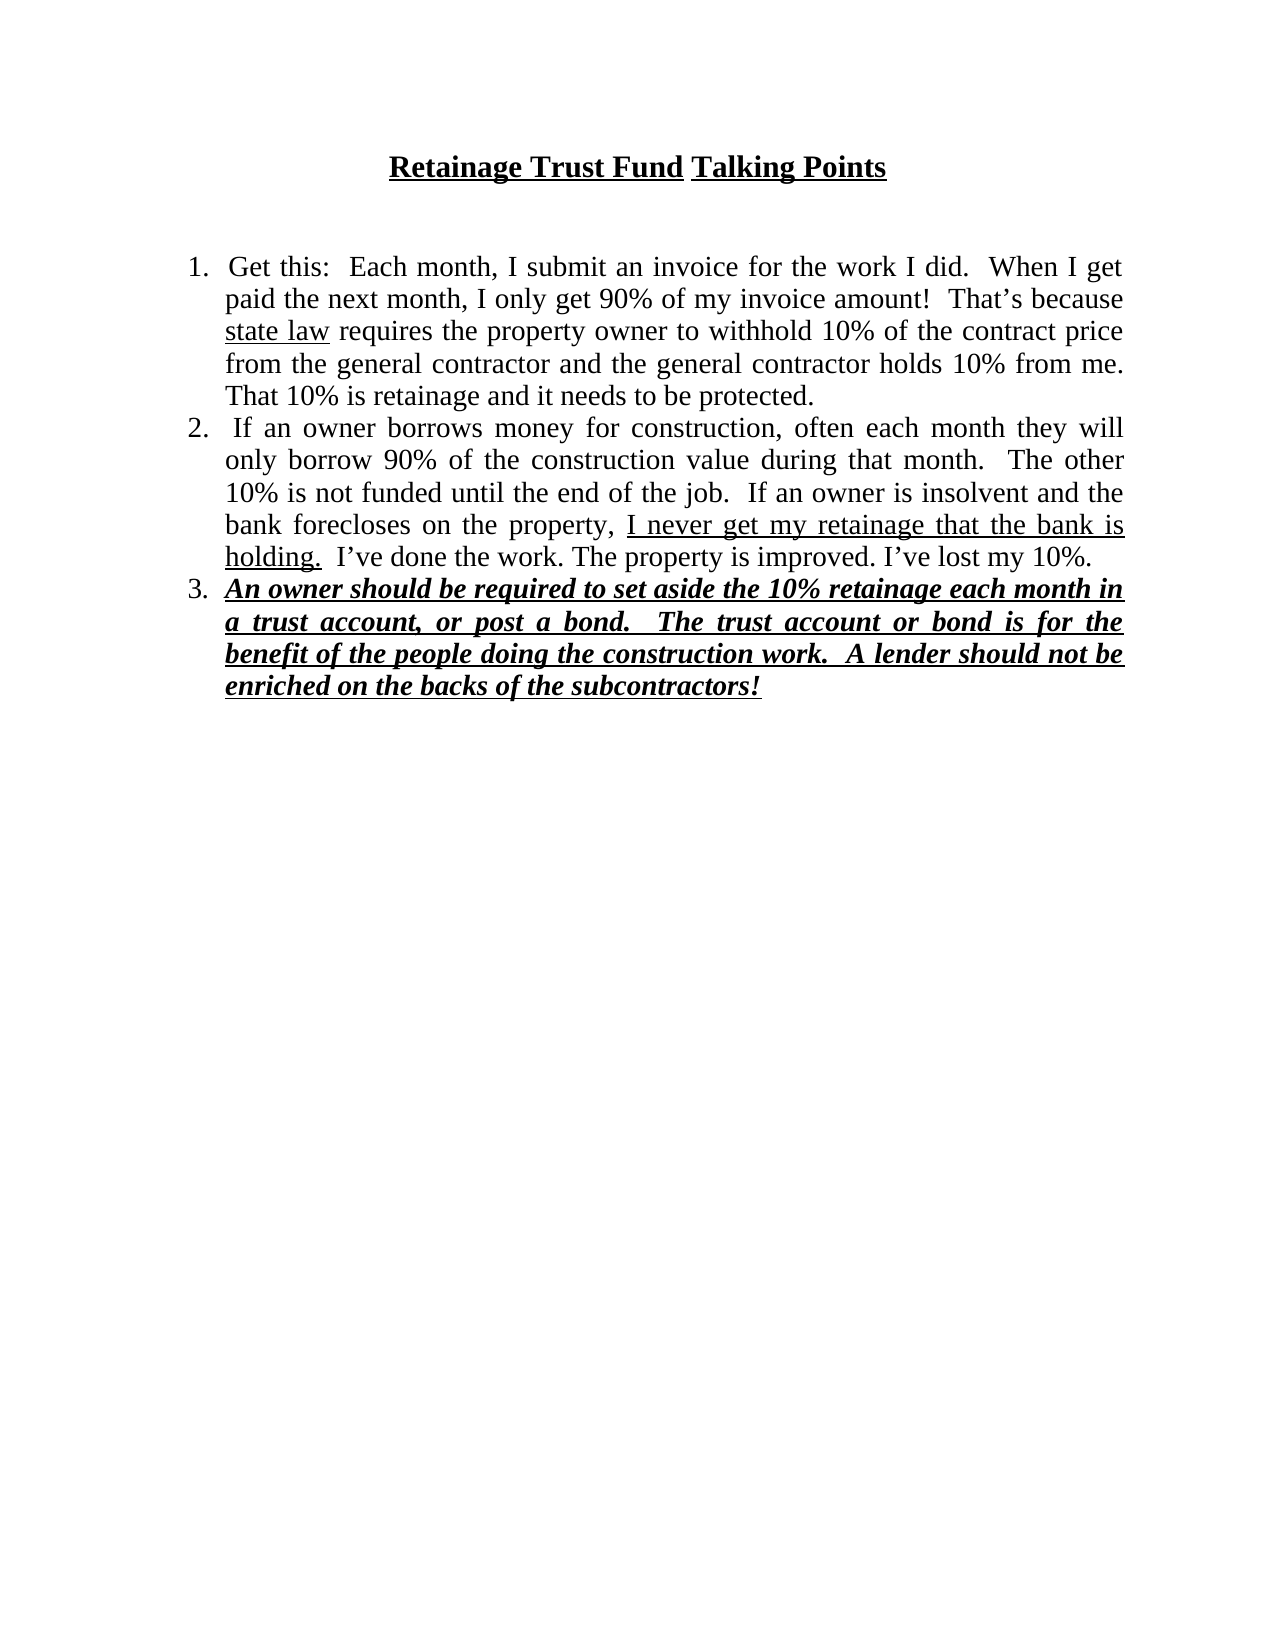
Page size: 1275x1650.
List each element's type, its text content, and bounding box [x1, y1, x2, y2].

text 1. Get this: Each month, I submit an invoice for the work I did. When I get paid the next month, I only get 90% of my invoice amount! That’s because state law requires the property owner to withhold 10% of the contract price from the general contractor and the general contractor holds 10% from me. That 10% is retainage and it needs to be protected. [187, 250, 1125, 412]
text 3. An owner should be required to set aside the 10% retainage each month in a trust account, or post a bond. The trust account or bond is for the benefit of the people doing the construction work. A lender should not be enriched on the backs of the subcontractors! [187, 573, 1125, 702]
text Retainage Trust Fund Talking Points [150, 150, 1125, 184]
text 2. If an owner borrows money for construction, often each month they will only borrow 90% of the construction value during that month. The other 10% is not funded until the end of the job. If an owner is insolvent and the bank forecloses on the property, I never get my retainage that the bank is holding. I’ve done the work. The property is improved. I’ve lost my 10%. [187, 412, 1125, 573]
